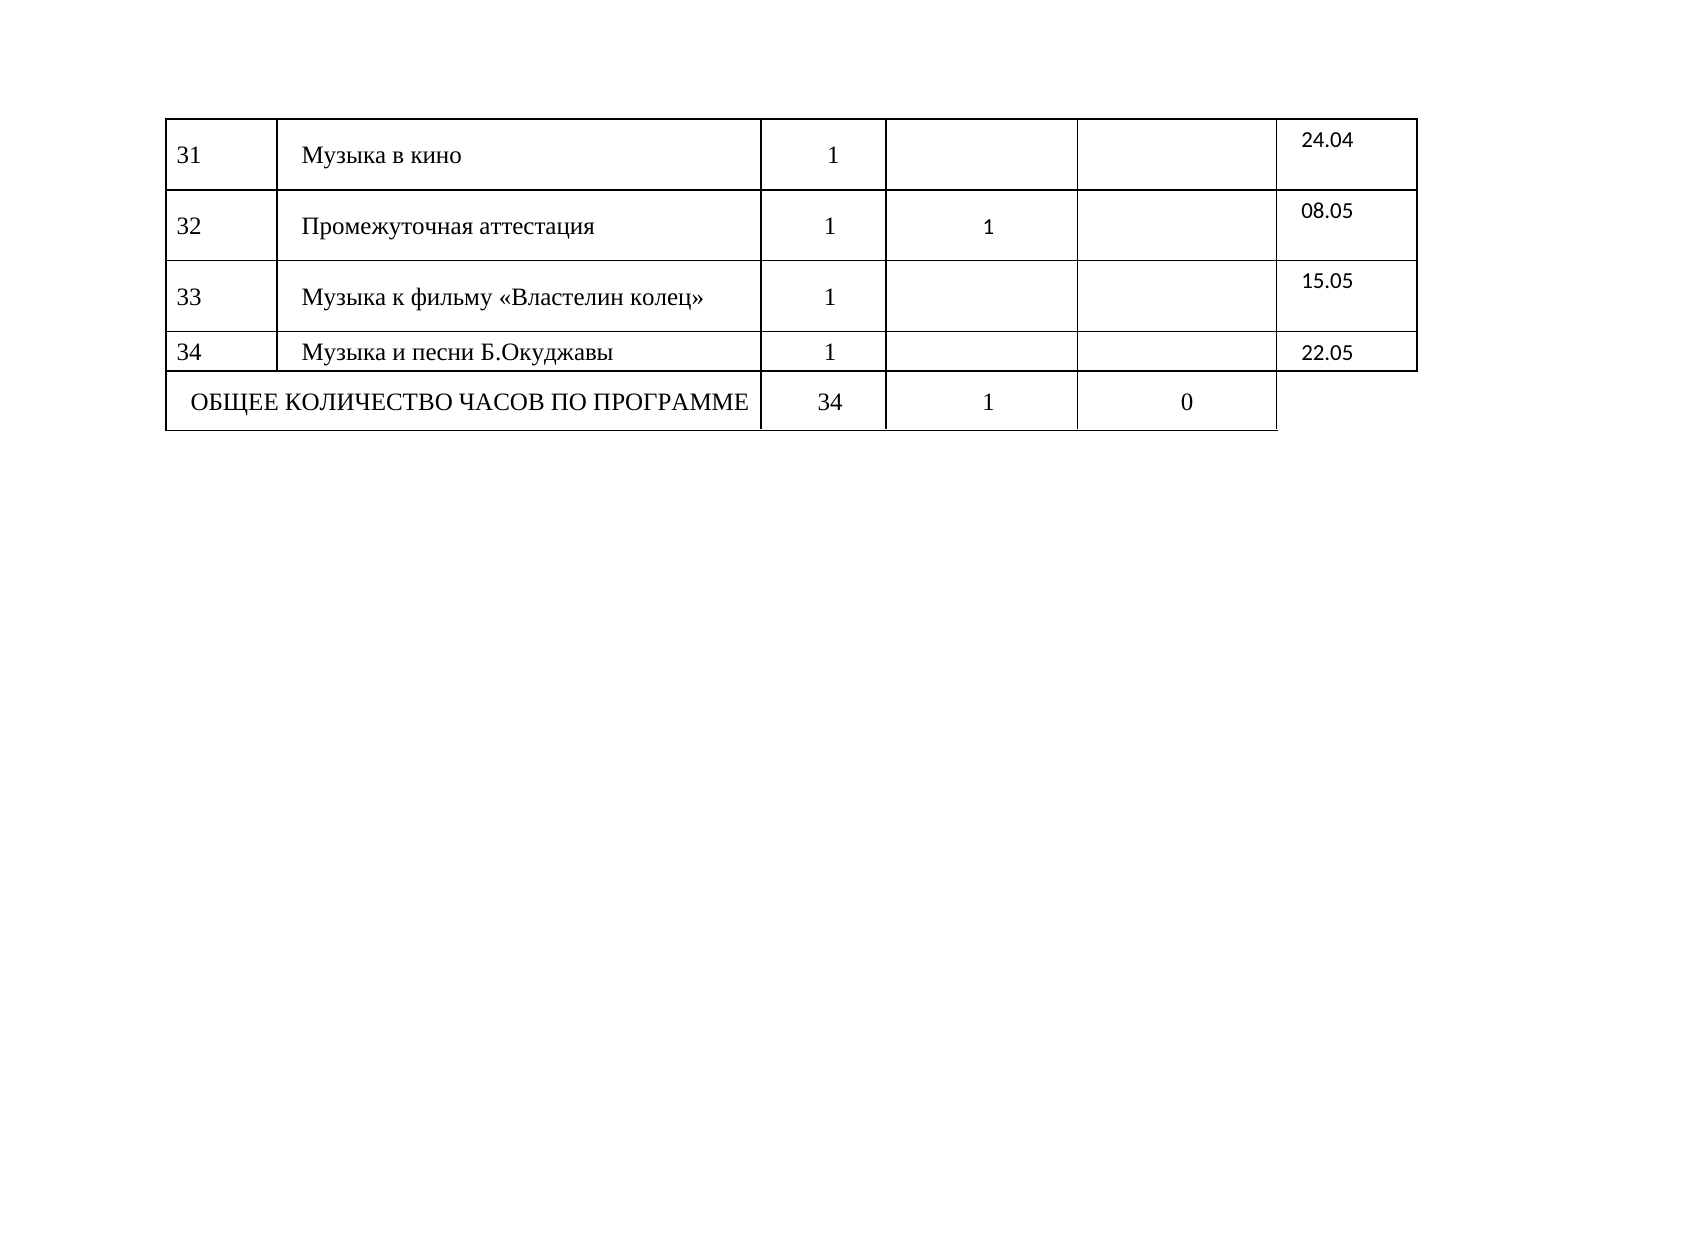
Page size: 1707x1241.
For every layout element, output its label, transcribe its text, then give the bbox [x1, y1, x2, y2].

table_cell [1078, 120, 1276, 189]
table_cell [1078, 261, 1276, 331]
table_cell [887, 332, 1077, 370]
table_cell 33 [167, 261, 276, 331]
table_cell 1 [762, 191, 885, 260]
table_cell Музыка и песни Б.Окуджавы [278, 332, 760, 370]
table_cell 34 [762, 372, 885, 429]
table_cell 24.04 [1277, 120, 1416, 189]
table_cell 22.05 [1277, 332, 1416, 370]
table_cell 0 [1078, 372, 1276, 429]
table_cell [1078, 191, 1276, 260]
table_cell [887, 120, 1077, 189]
table_cell 1 [762, 120, 885, 189]
table_cell ОБЩЕЕ КОЛИЧЕСТВО ЧАСОВ ПО ПРОГРАММЕ [167, 372, 760, 429]
table_cell 32 [167, 191, 276, 260]
table_cell 31 [167, 120, 276, 189]
table_cell Промежуточная аттестация [278, 191, 760, 260]
table_cell 1 [762, 261, 885, 331]
table_cell 1 [887, 191, 1077, 260]
table_cell 1 [762, 332, 885, 370]
table_cell 15.05 [1277, 261, 1416, 331]
table_cell [1078, 332, 1276, 370]
table_cell Музыка к фильму «Властелин колец» [278, 261, 760, 331]
table_cell 1 [887, 372, 1077, 429]
table_cell 08.05 [1277, 191, 1416, 260]
table_cell 34 [167, 332, 276, 370]
table_cell [887, 261, 1077, 331]
table_cell Музыка в кино [278, 120, 760, 189]
